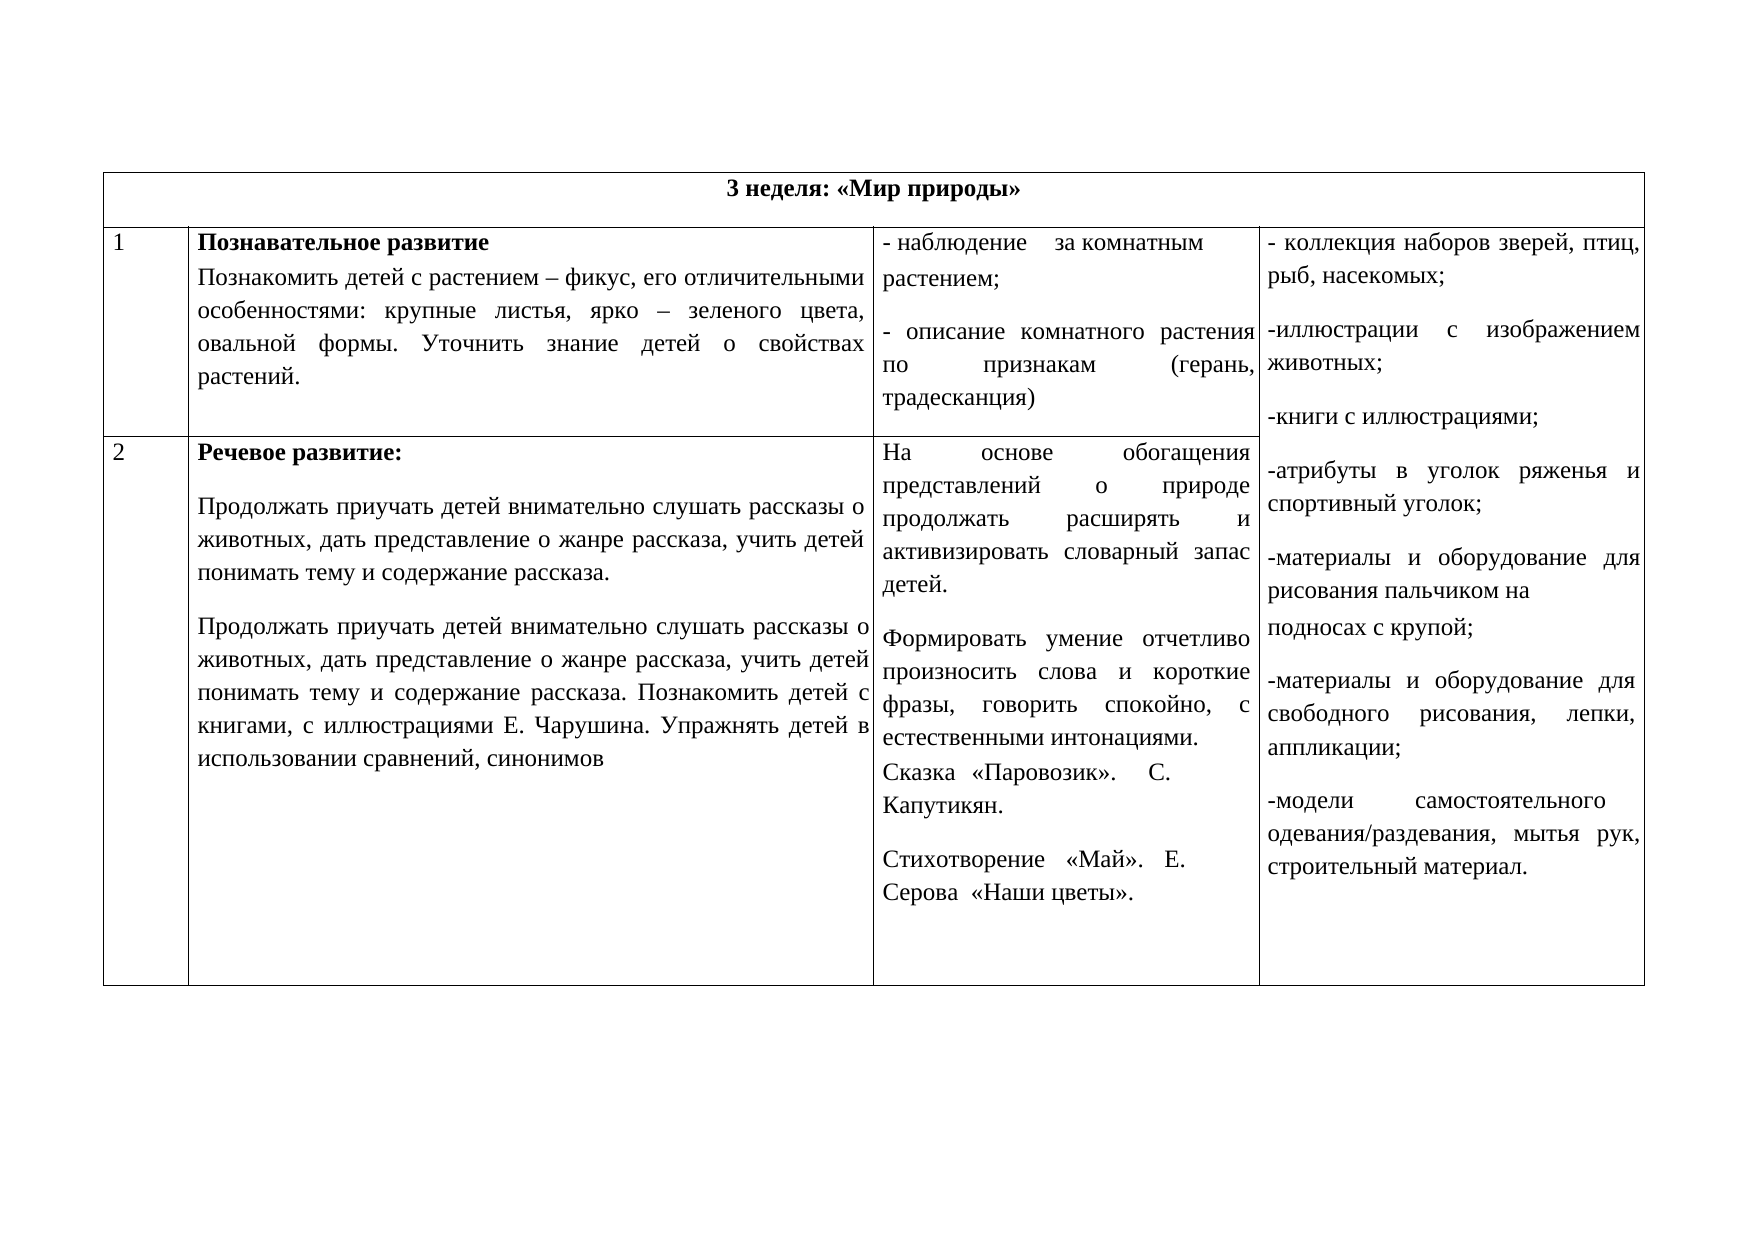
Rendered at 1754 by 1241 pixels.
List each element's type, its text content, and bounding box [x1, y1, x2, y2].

table_header 3 неделя: «Мир природы» [104, 173, 1644, 226]
table_cell - наблюдение за комнатным растением; - описание комнатного растения по признакам (герань, традесканция) [874, 228, 1259, 436]
table_cell Познавательное развитие Познакомить детей с растением – фикус, его отличительными особенностями: крупные листья, ярко – зеленого цвета, овальной формы. Уточнить знание детей о свойствах растений. [189, 228, 873, 436]
table_cell На основе обогащения представлений о природе продолжать расширять и активизировать словарный запас детей. Формировать умение отчетливо произносить слова и короткие фразы, говорить спокойно, с естественными интонациями. Сказка «Паровозик». С. Капутикян. Стихотворение «Май». Е. Серова «Наши цветы». [874, 437, 1259, 985]
table_cell 2 [104, 437, 188, 985]
table_cell Речевое развитие: Продолжать приучать детей внимательно слушать рассказы о животных, дать представление о жанре рассказа, учить детей понимать тему и содержание рассказа. Продолжать приучать детей внимательно слушать рассказы о животных, дать представление о жанре рассказа, учить детей понимать тему и содержание рассказа. Познакомить детей с книгами, с иллюстрациями Е. Чарушина. Упражнять детей в использовании сравнений, синонимов [189, 437, 873, 985]
table_cell 1 [104, 228, 188, 436]
table_cell - коллекция наборов зверей, птиц, рыб, насекомых; -иллюстрации с изображением животных; -книги с иллюстрациями; -атрибуты в уголок ряженья и спортивный уголок; -материалы и оборудование для рисования пальчиком на подносах с крупой; -материалы и оборудование для свободного рисования, лепки, аппликации; -модели самостоятельного одевания/раздевания, мытья рук, строительный материал. [1260, 228, 1644, 985]
